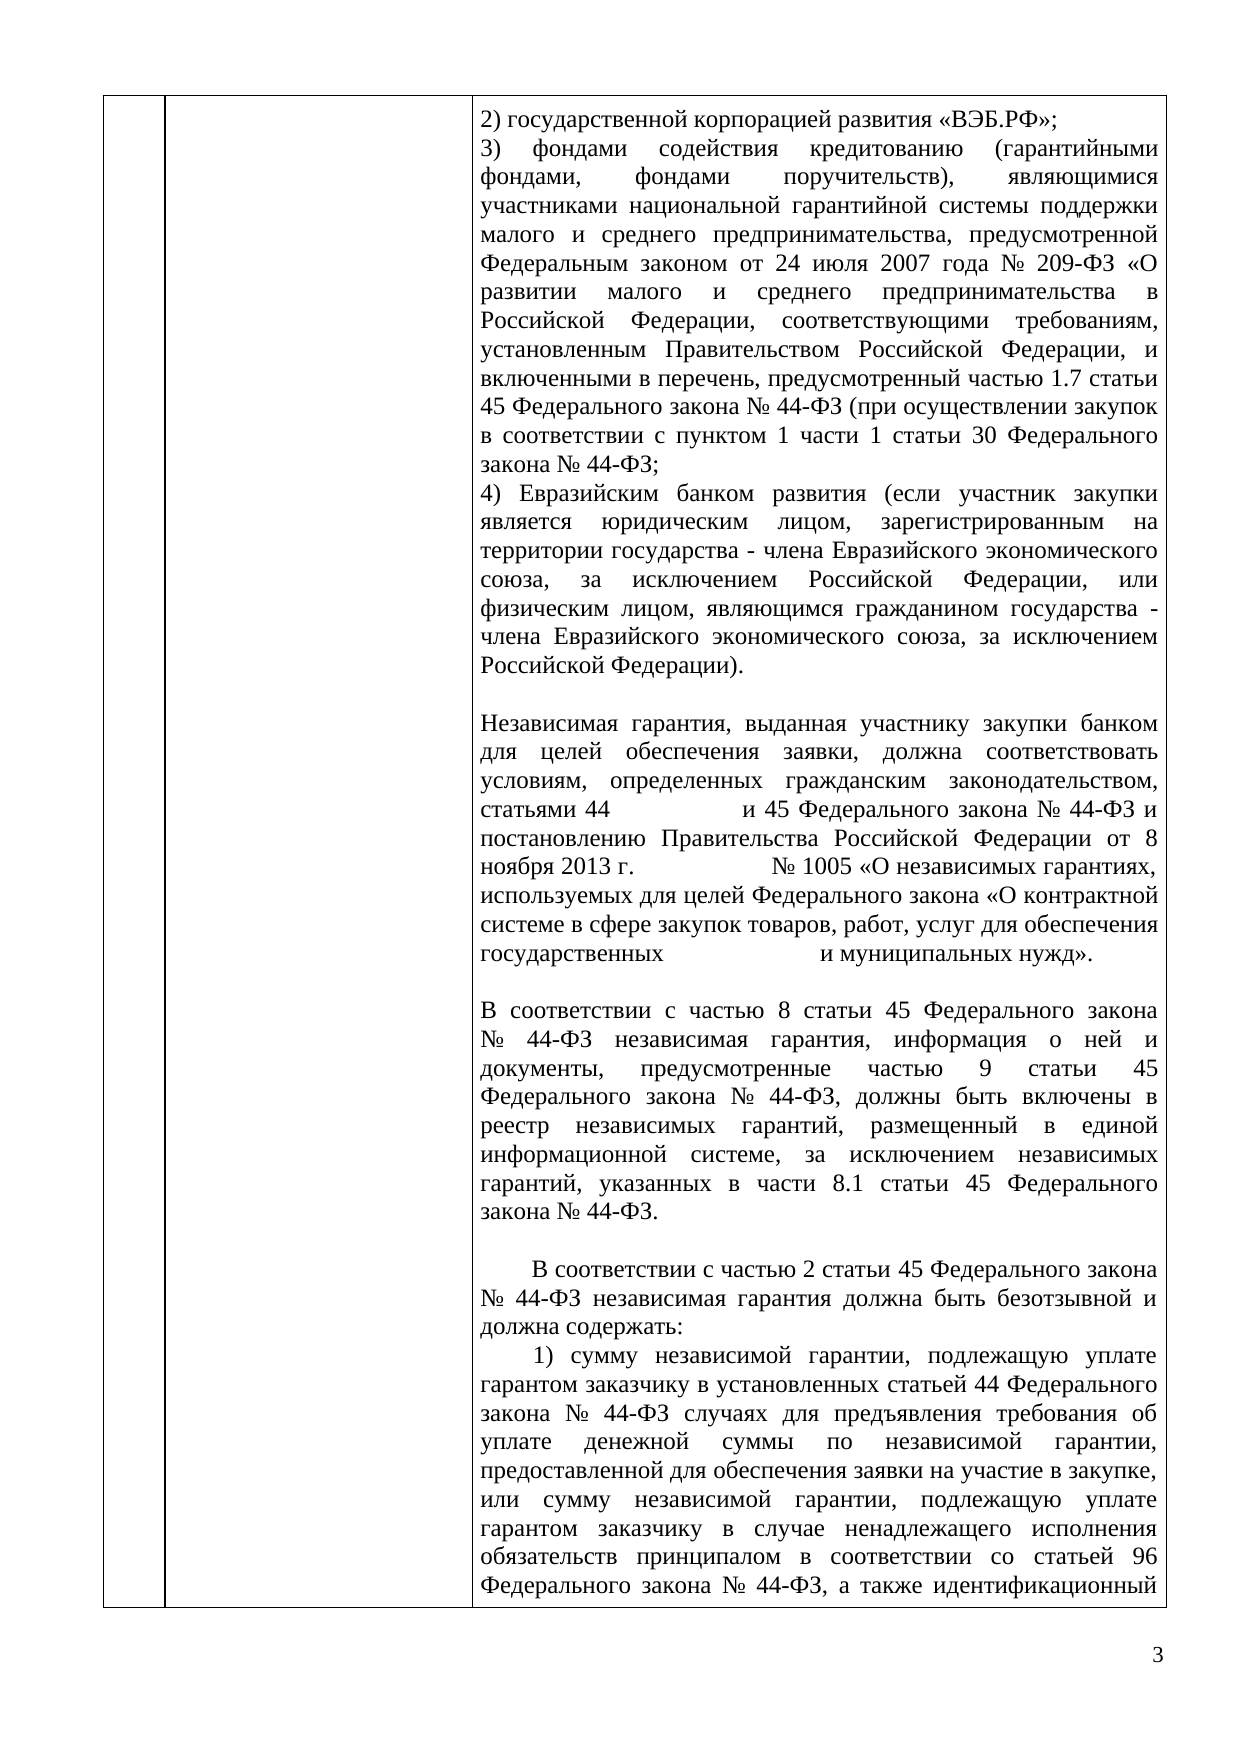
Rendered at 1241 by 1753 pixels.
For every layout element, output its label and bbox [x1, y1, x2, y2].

table_header [473, 96, 1166, 1607]
table_header [104, 96, 164, 1607]
table_header [166, 96, 472, 1607]
